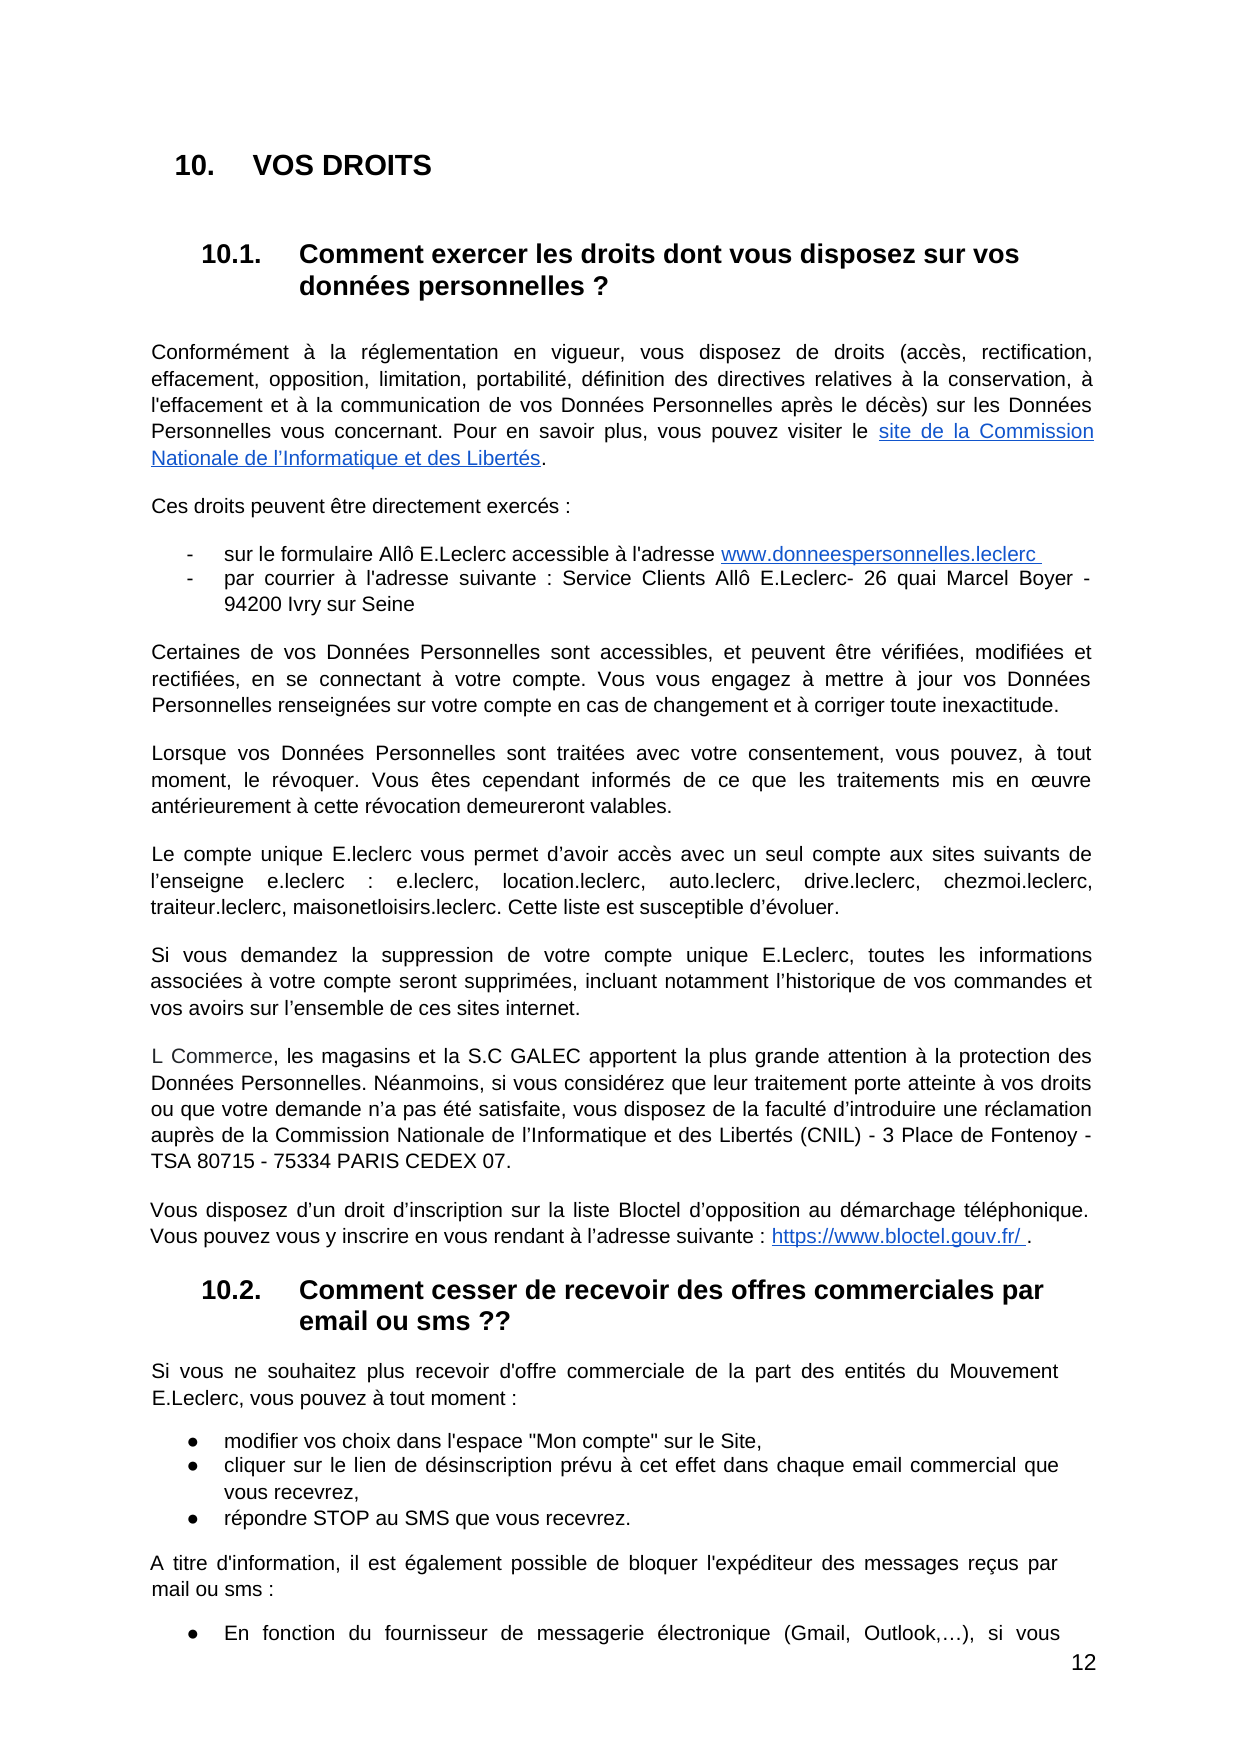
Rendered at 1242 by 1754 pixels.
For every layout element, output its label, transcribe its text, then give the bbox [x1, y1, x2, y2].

text Le compte unique E.leclerc vous permet d’avoir accès avec un seul compte aux sites suivants de l’enseigne e.leclerc : e.leclerc, location.leclerc, auto.leclerc, drive.leclerc, chezmoi.leclerc, traiteur.leclerc, maisonetloisirs.leclerc. Cette liste est susceptible d’évoluer. [150, 842, 1094, 919]
text Ces droits peuvent être directement exercés : [151, 494, 1096, 518]
subtitle VOS DROITS [215, 147, 1096, 181]
text L Commerce, les magasins et la S.C GALEC apportent la plus grande attention à la protection des Données Personnelles. Néanmoins, si vous considérez que leur traitement porte atteinte à vos droits ou que votre demande n’a pas été satisfaite, vous disposez de la faculté d’introduire une réclamation auprès de la Commission Nationale de l’Informatique et des Libertés (CNIL) - 3 Place de Fontenoy - TSA 80715 - 75334 PARIS CEDEX 07. [151, 1044, 1093, 1173]
text Lorsque vos Données Personnelles sont traitées avec votre consentement, vous pouvez, à tout moment, le révoquer. Vous êtes cependant informés de ce que les traitements mis en œuvre antérieurement à cette révocation demeureront valables. [151, 741, 1093, 818]
subtitle Comment exercer les droits dont vous disposez sur vos données personnelles ? [261, 238, 1096, 301]
text Conformément à la réglementation en vigueur, vous disposez de droits (accès, rectification, effacement, opposition, limitation, portabilité, définition des directives relatives à la conservation, à l'effacement et à la communication de vos Données Personnelles après le décès) sur les Données Personnelles vous concernant. Pour en savoir plus, vous pouvez visiter le site de la Commission Nationale de l’Informatique et des Libertés. [151, 340, 1094, 469]
list modifier vos choix dans l'espace "Mon compte" sur le Site, [186, 1429, 1096, 1453]
text A titre d'information, il est également possible de bloquer l'expéditeur des messages reçus par mail ou sms : [150, 1550, 1060, 1601]
subtitle Comment cesser de recevoir des offres commerciales par email ou sms ?? [261, 1274, 1096, 1336]
text Si vous ne souhaitez plus recevoir d'offre commerciale de la part des entités du Mouvement E.Leclerc, vous pouvez à tout moment : [151, 1359, 1059, 1409]
list cliquer sur le lien de désinscription prévu à cet effet dans chaque email commercial que vous recevrez, [186, 1453, 1060, 1504]
list répondre STOP au SMS que vous recevrez. [186, 1506, 1096, 1530]
text Vous disposez d’un droit d’inscription sur la liste Bloctel d’opposition au démarchage téléphonique. Vous pouvez vous y inscrire en vous rendant à l’adresse suivante : https://www.bloctel.gouv.fr/ . [150, 1198, 1091, 1248]
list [186, 1621, 1061, 1644]
list par courrier à l'adresse suivante : Service Clients Allô E.Leclerc- 26 quai Marcel Boyer - 94200 Ivry sur Seine [186, 566, 1092, 616]
text Certaines de vos Données Personnelles sont accessibles, et peuvent être vérifiées, modifiées et rectifiées, en se connectant à votre compte. Vous vous engagez à mettre à jour vos Données Personnelles renseignées sur votre compte en cas de changement et à corriger toute inexactitude. [151, 640, 1093, 717]
text Si vous demandez la suppression de votre compte unique E.Leclerc, toutes les informations associées à votre compte seront supprimées, incluant notamment l’historique de vos commandes et vos avoirs sur l’ensemble de ces sites internet. [150, 943, 1093, 1020]
list sur le formulaire Allô E.Leclerc accessible à l'adresse www.donneespersonnelles.leclerc [186, 542, 1096, 566]
